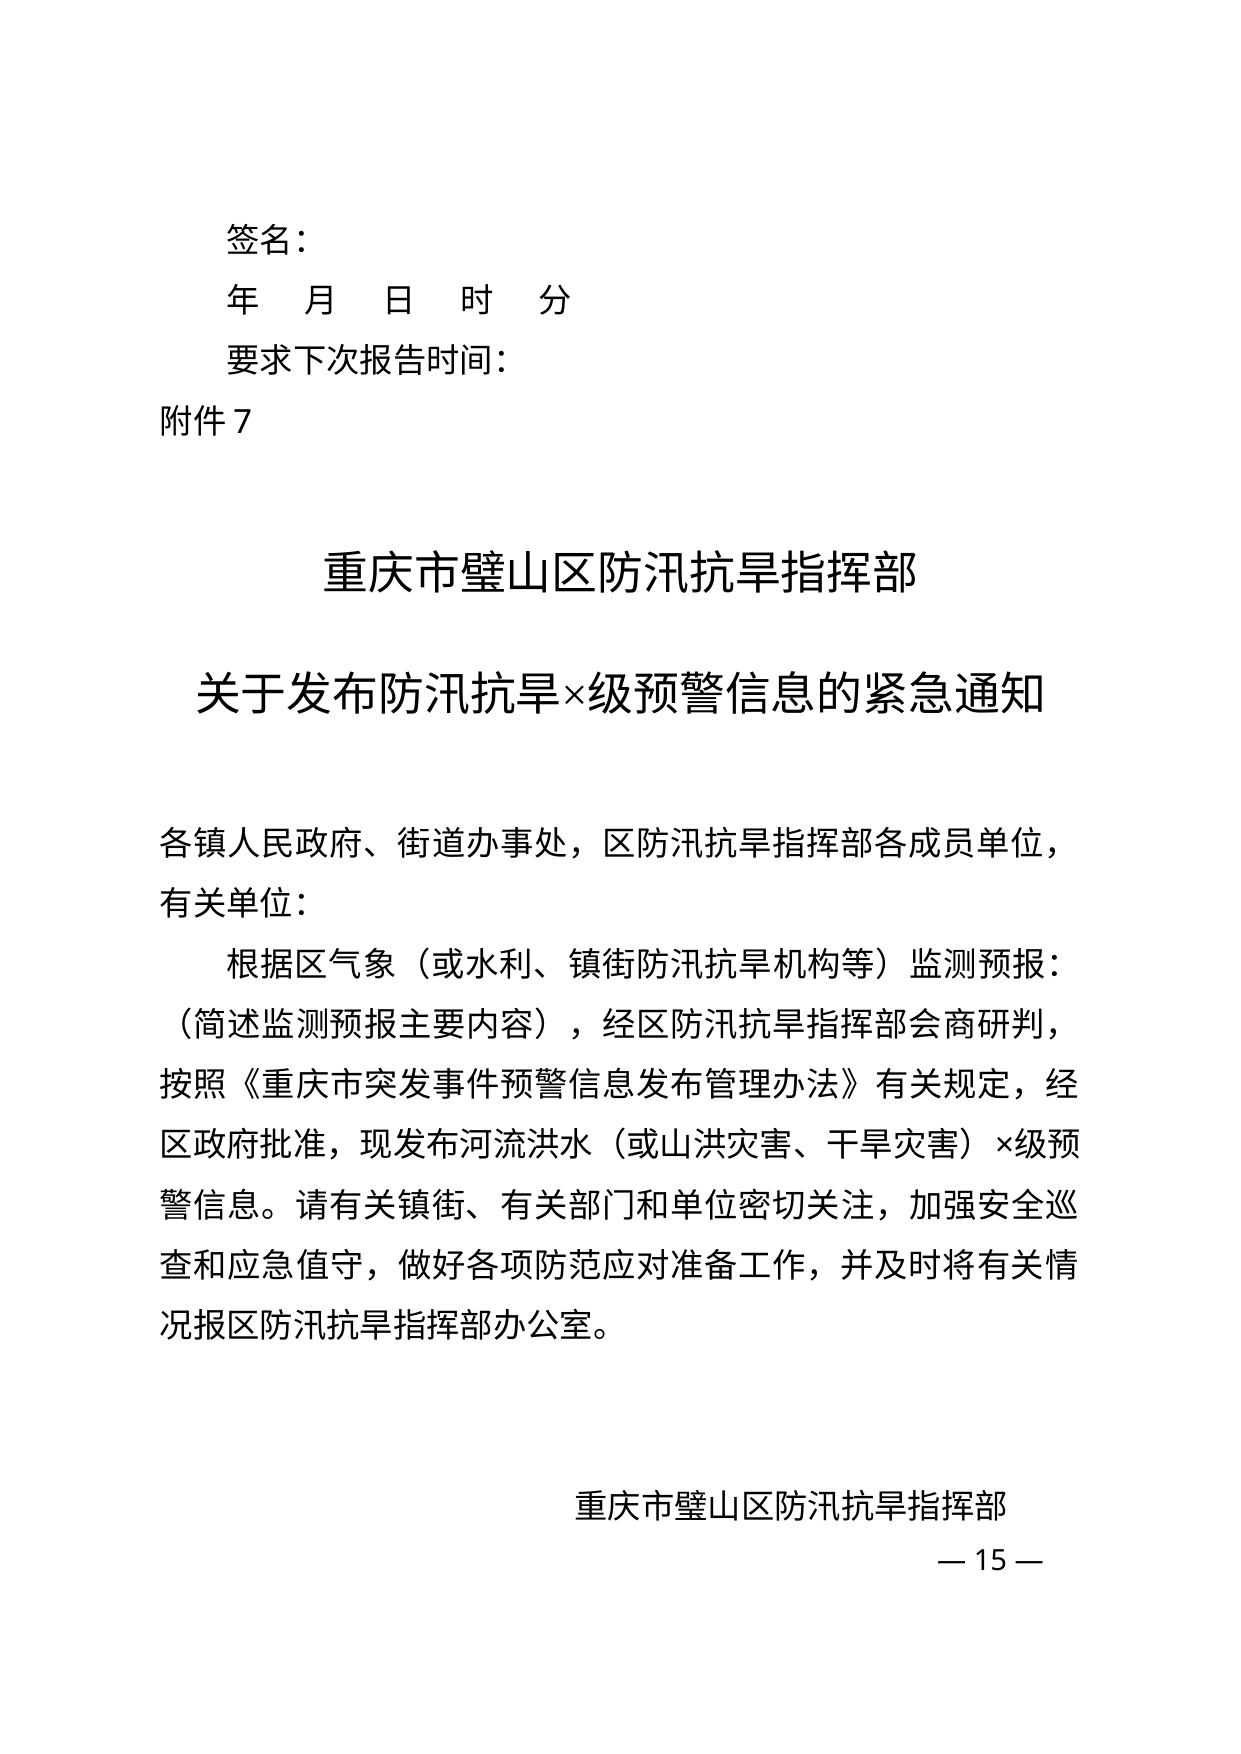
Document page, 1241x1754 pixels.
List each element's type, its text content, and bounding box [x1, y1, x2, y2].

text 要求下次报告时间： [159, 328, 1081, 388]
text 附件7 [159, 388, 1081, 449]
text 重庆市璧山区防汛抗旱指挥部 [159, 1474, 1081, 1534]
text 根据区气象（或水利、镇街防汛抗旱机构等）监测预报：（简述监测预报主要内容），经区防汛抗旱指挥部会商研判，按照《重庆市突发事件预警信息发布管理办法》有关规定，经区政府批准，现发布河流洪水（或山洪灾害、干旱灾害）×级预警信息。请有关镇街、有关部门和单位密切关注，加强安全巡查和应急值守，做好各项防范应对准备工作，并及时将有关情况报区防汛抗旱指挥部办公室。 [159, 931, 1081, 1353]
text 各镇人民政府、街道办事处，区防汛抗旱指挥部各成员单位，有关单位： [159, 811, 1081, 931]
text 年 月 日 时 分 [159, 268, 1081, 328]
text 重庆市璧山区防汛抗旱指挥部 [159, 509, 1081, 630]
text 签名： [159, 208, 1081, 268]
text 关于发布防汛抗旱×级预警信息的紧急通知 [159, 630, 1081, 750]
